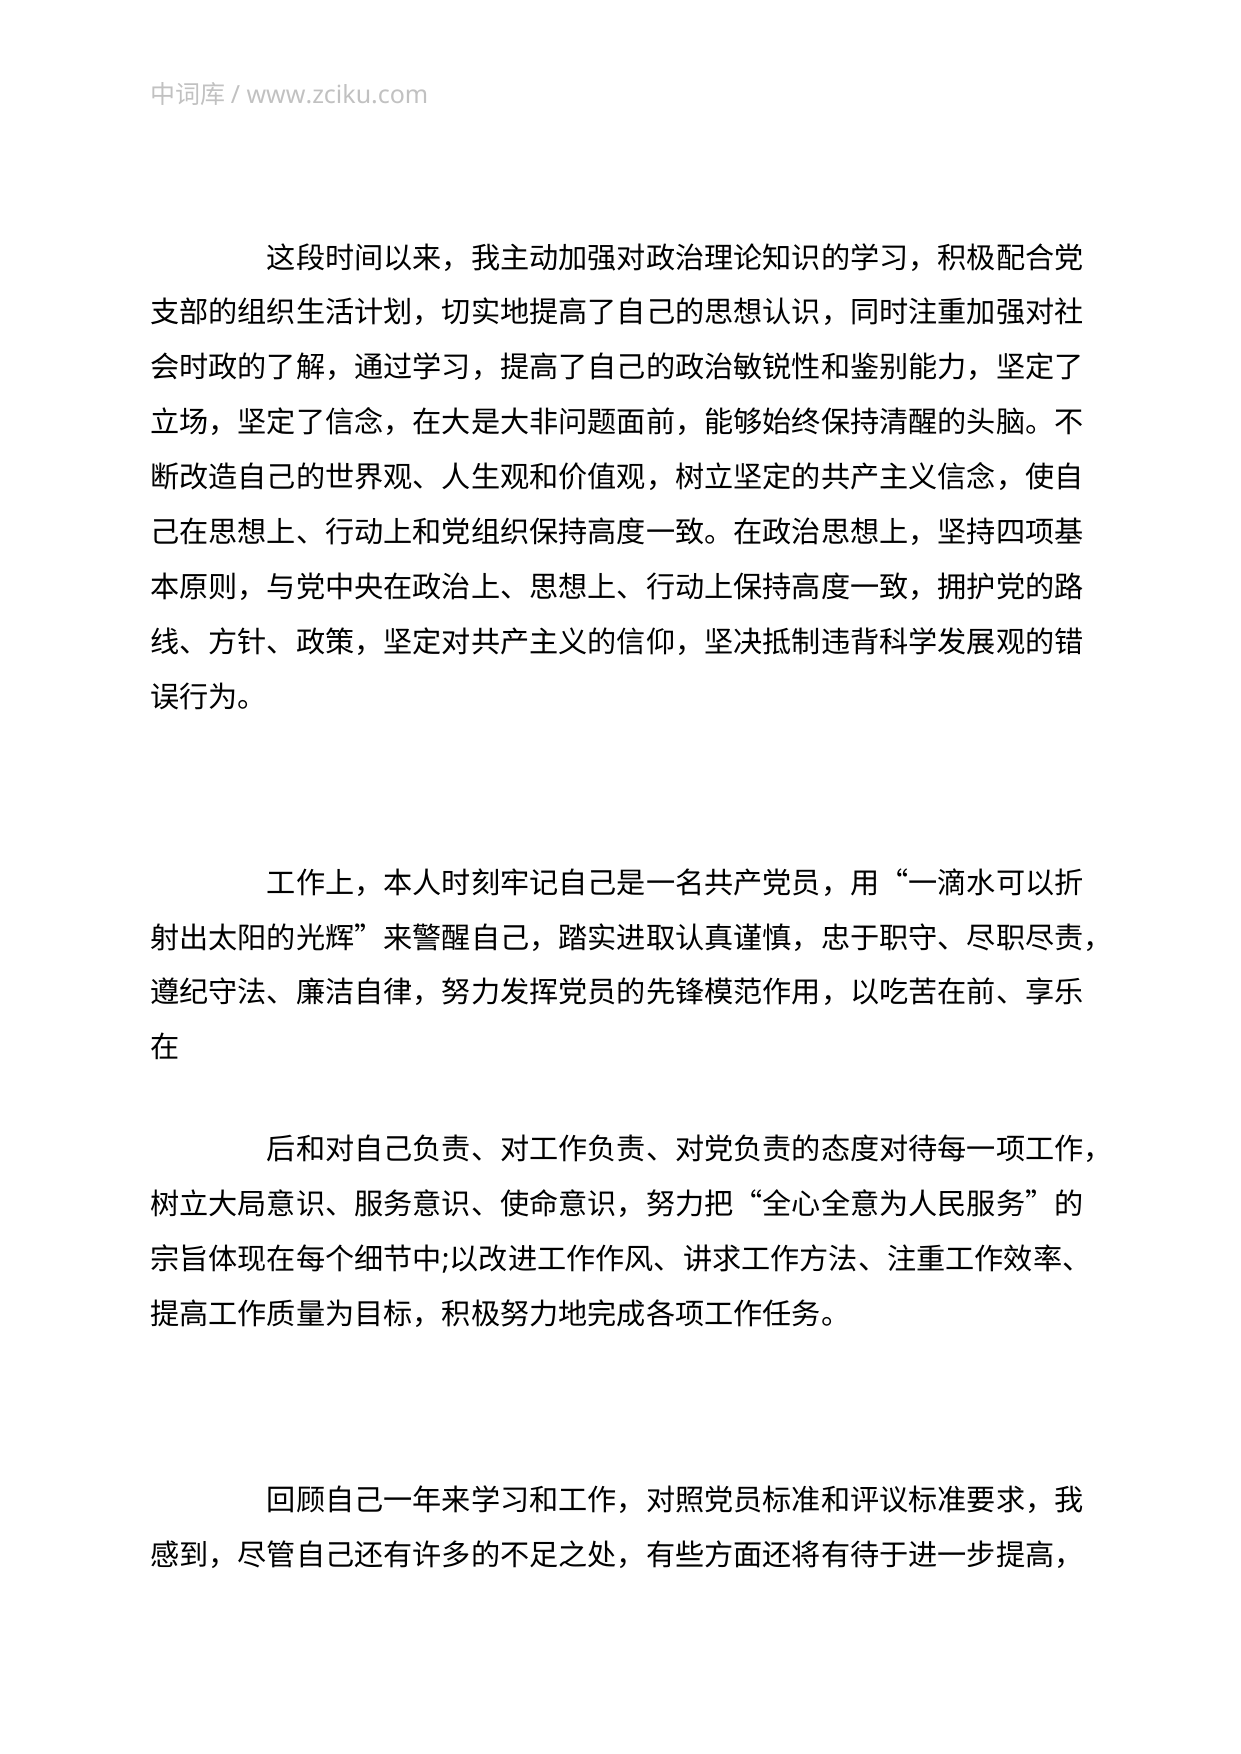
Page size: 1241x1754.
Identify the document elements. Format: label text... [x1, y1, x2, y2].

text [150, 1476, 1090, 1574]
text 工作上，本人时刻牢记自己是一名共产党员，用“一滴水可以折射出太阳的光辉”来警醒自己，踏实进取认真谨慎，忠于职守、尽职尽责，遵纪守法、廉洁自律，努力发挥党员的先锋模范作用，以吃苦在前、享乐在 [150, 859, 1090, 1066]
text 后和对自己负责、对工作负责、对党负责的态度对待每一项工作，树立大局意识、服务意识、使命意识，努力把“全心全意为人民服务”的宗旨体现在每个细节中;以改进工作作风、讲求工作方法、注重工作效率、提高工作质量为目标，积极努力地完成各项工作任务。 [150, 1126, 1090, 1333]
text 这段时间以来，我主动加强对政治理论知识的学习，积极配合党支部的组织生活计划，切实地提高了自己的思想认识，同时注重加强对社会时政的了解，通过学习，提高了自己的政治敏锐性和鉴别能力，坚定了立场，坚定了信念，在大是大非问题面前，能够始终保持清醒的头脑。不断改造自己的世界观、人生观和价值观，树立坚定的共产主义信念，使自己在思想上、行动上和党组织保持高度一致。在政治思想上，坚持四项基本原则，与党中央在政治上、思想上、行动上保持高度一致，拥护党的路线、方针、政策，坚定对共产主义的信仰，坚决抵制违背科学发展观的错误行为。 [150, 234, 1090, 716]
